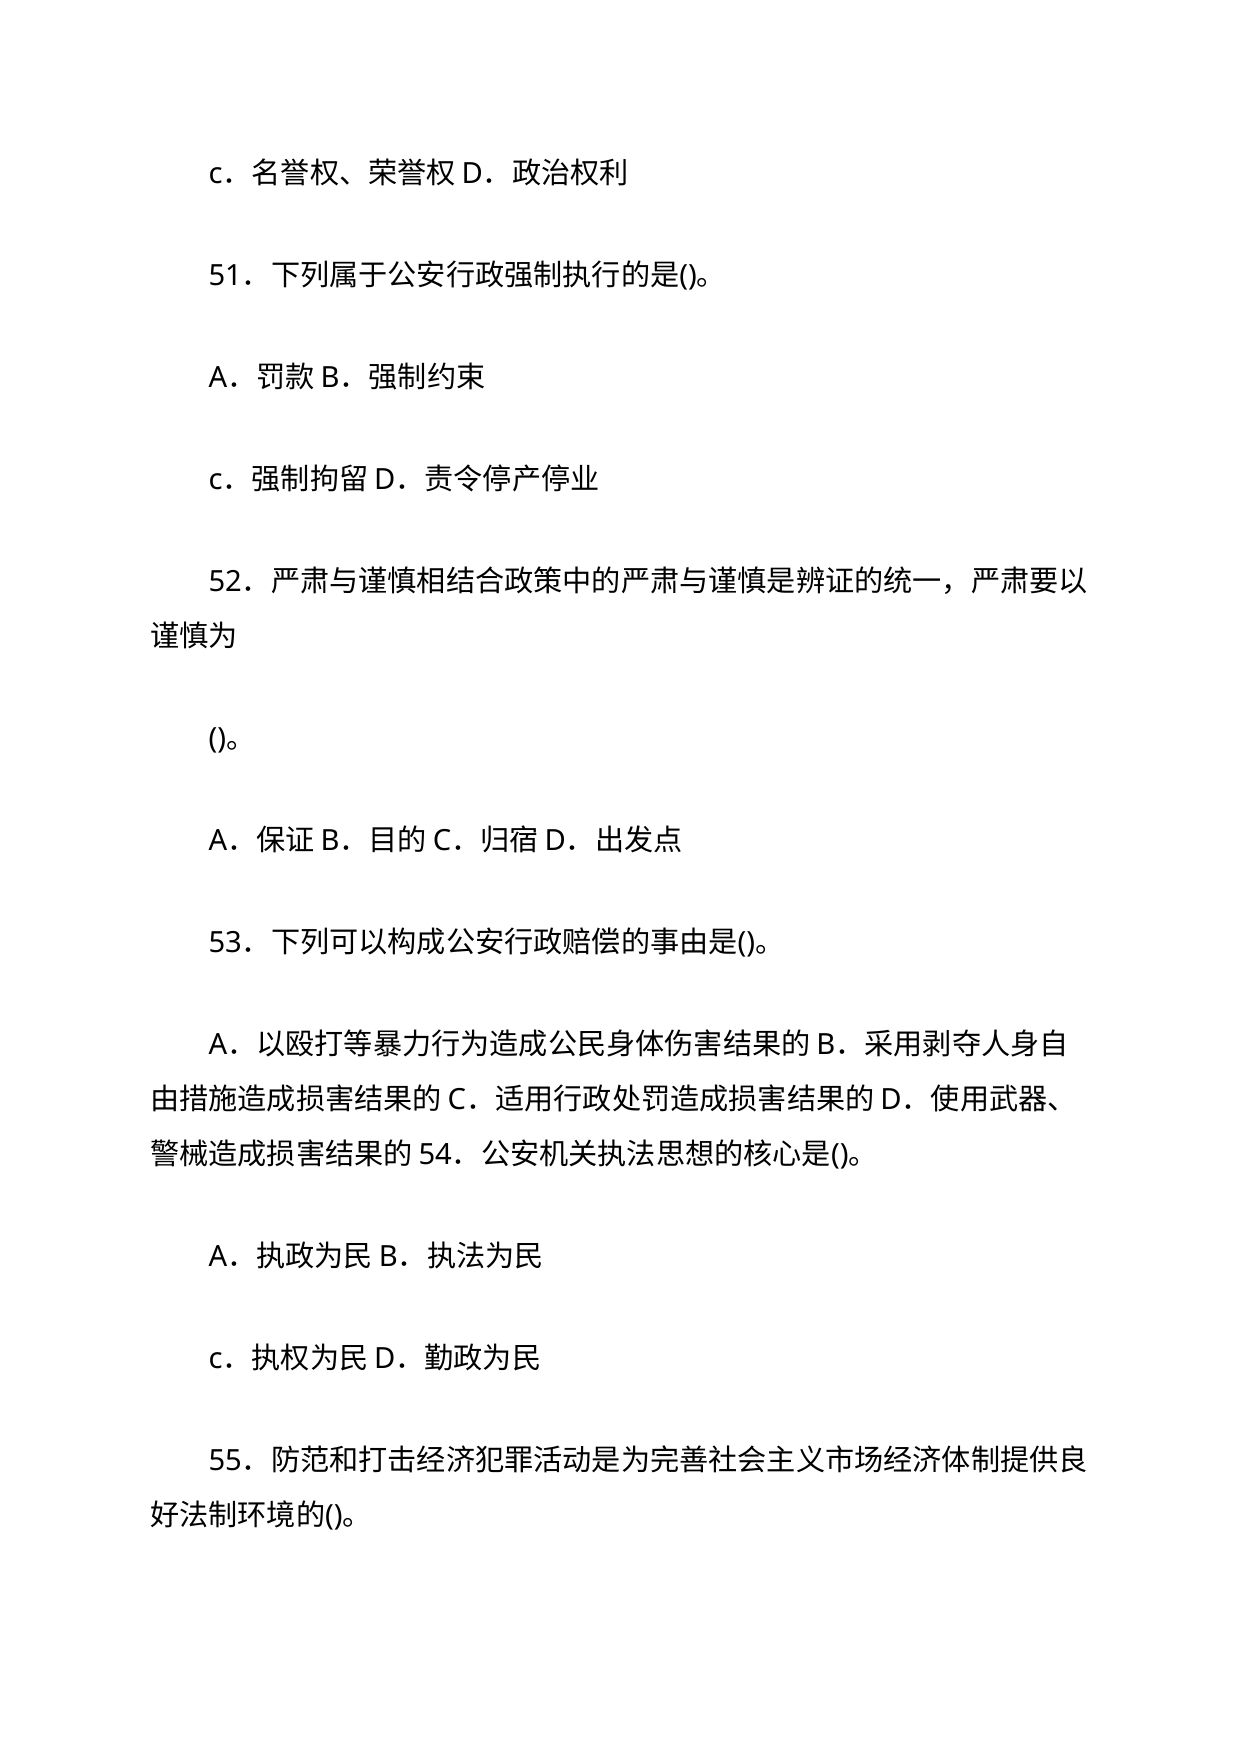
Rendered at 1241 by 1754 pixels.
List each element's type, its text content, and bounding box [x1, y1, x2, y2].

text 53．下列可以构成公安行政赔偿的事由是()。 [150, 919, 1090, 961]
text ()。 [150, 715, 1090, 757]
text c．名誉权、荣誉权D．政治权利 [150, 150, 1090, 192]
text c．执权为民D．勤政为民 [150, 1334, 1090, 1377]
text A．罚款B．强制约束 [150, 354, 1090, 396]
text 52．严肃与谨慎相结合政策中的严肃与谨慎是辨证的统一，严肃要以谨慎为 [150, 558, 1090, 655]
text A．执政为民B．执法为民 [150, 1233, 1090, 1275]
text 55．防范和打击经济犯罪活动是为完善社会主义市场经济体制提供良好法制环境的()。 [150, 1437, 1090, 1534]
text A．以殴打等暴力行为造成公民身体伤害结果的B．采用剥夺人身自由措施造成损害结果的C．适用行政处罚造成损害结果的D．使用武器、警械造成损害结果的54．公安机关执法思想的核心是()。 [150, 1021, 1090, 1173]
text 51．下列属于公安行政强制执行的是()。 [150, 252, 1090, 294]
text A．保证B．目的C．归宿D．出发点 [150, 817, 1090, 859]
text c．强制拘留D．责令停产停业 [150, 456, 1090, 498]
